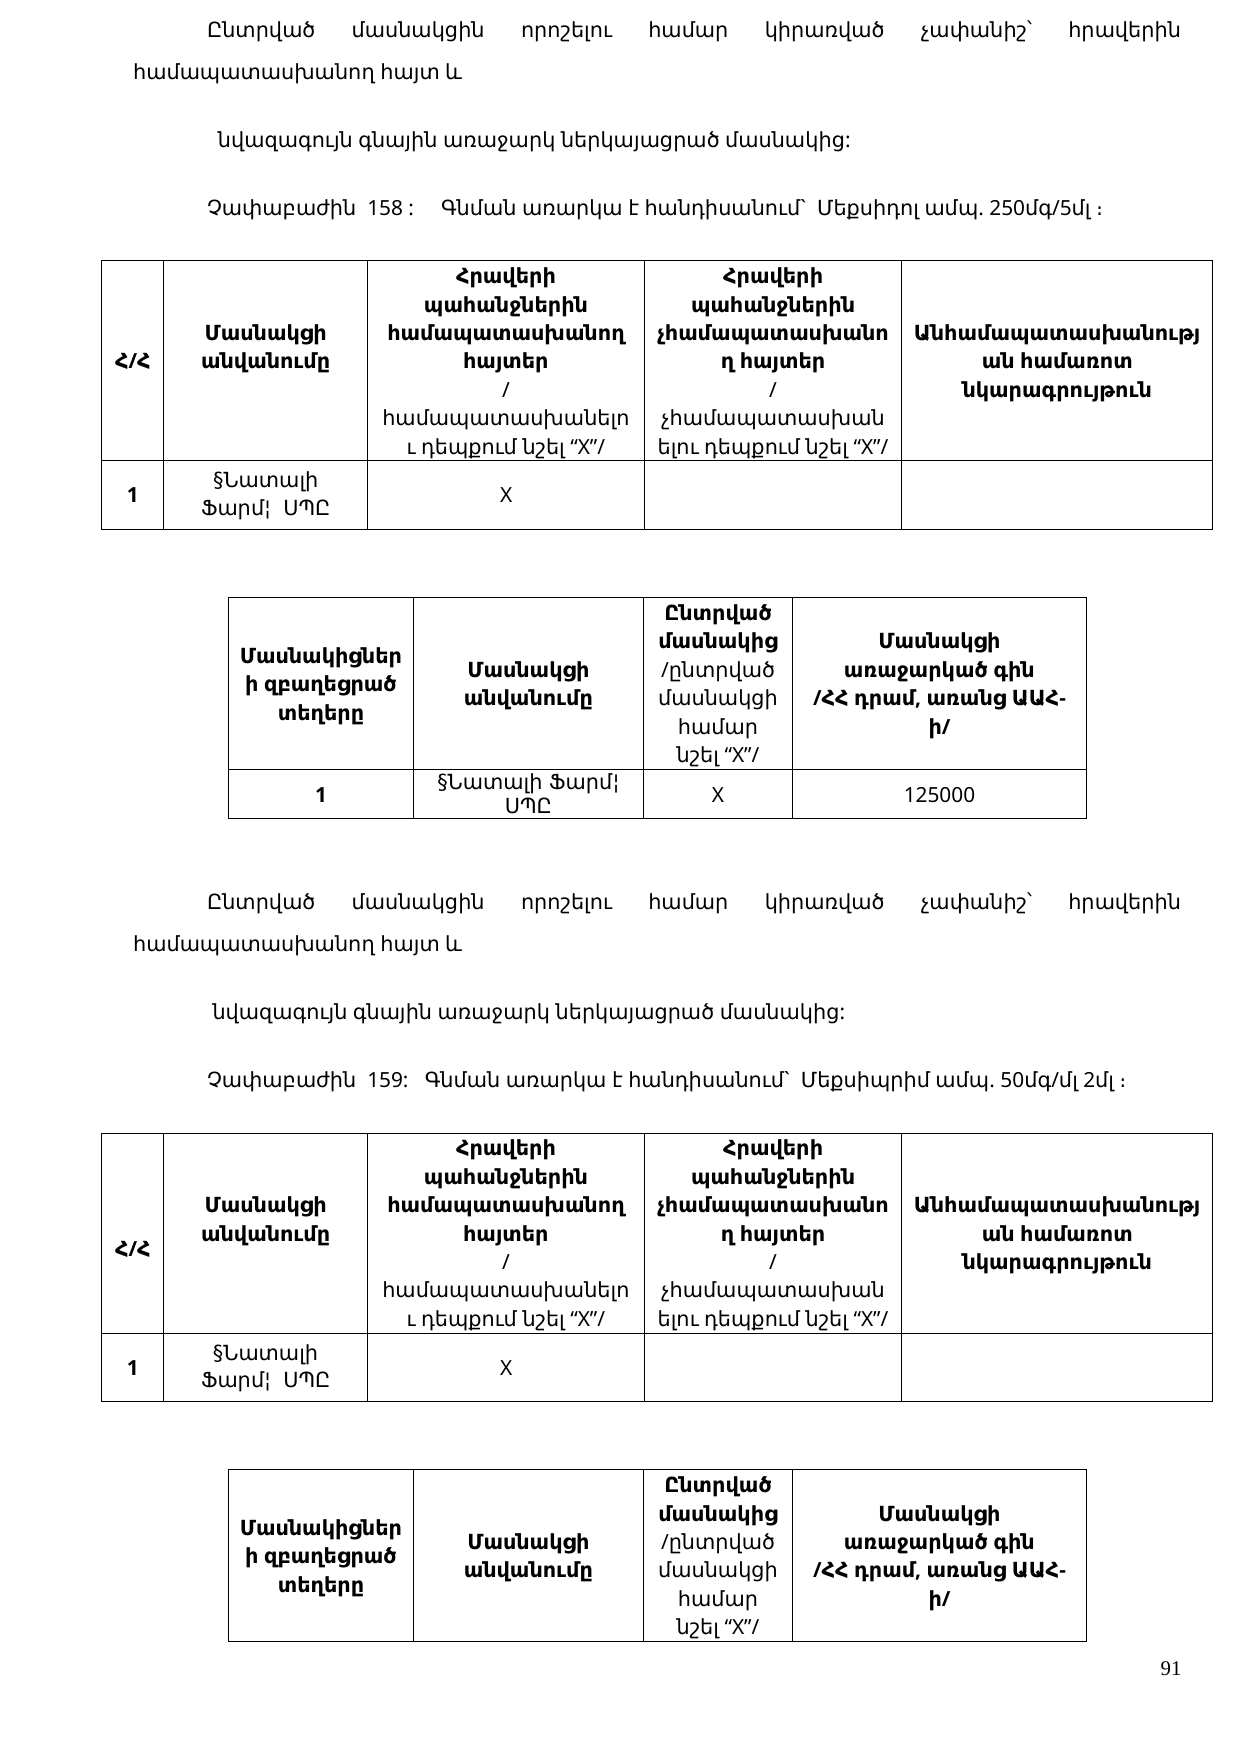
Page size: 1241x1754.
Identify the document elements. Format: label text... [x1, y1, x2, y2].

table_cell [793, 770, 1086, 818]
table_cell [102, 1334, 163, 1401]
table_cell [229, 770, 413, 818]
text Չափաբաժին 158 : Գնման առարկա է հանդիսանում` Մեքսիդոլ ամպ. 250մգ/5մլ ։ [133, 193, 1181, 221]
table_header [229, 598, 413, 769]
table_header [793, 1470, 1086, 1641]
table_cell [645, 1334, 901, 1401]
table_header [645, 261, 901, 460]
text Ընտրված մասնակցին որոշելու համար կիրառված չափանիշ՝ հրավերին համապատասխանող հայտ և [133, 887, 1181, 958]
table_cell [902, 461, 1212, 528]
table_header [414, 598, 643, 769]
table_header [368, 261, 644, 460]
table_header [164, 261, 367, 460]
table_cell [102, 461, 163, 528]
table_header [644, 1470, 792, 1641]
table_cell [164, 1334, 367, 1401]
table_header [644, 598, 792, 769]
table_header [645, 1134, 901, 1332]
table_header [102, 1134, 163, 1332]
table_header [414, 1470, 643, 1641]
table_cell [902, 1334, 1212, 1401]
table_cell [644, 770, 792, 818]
text Չափաբաժին 159: Գնման առարկա է հանդիսանում` Մեքսիպրիմ ամպ. 50մգ/մլ 2մլ ։ [133, 1065, 1181, 1093]
text Ընտրված մասնակցին որոշելու համար կիրառված չափանիշ՝ հրավերին համապատասխանող հայտ և [133, 15, 1181, 86]
text նվազագույն գնային առաջարկ ներկայացրած մասնակից: [133, 997, 1181, 1026]
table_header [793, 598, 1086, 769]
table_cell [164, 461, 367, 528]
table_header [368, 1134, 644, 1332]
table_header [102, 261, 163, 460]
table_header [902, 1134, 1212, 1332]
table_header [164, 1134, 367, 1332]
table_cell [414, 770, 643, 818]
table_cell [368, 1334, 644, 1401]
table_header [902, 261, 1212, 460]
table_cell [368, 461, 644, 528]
text նվազագույն գնային առաջարկ ներկայացրած մասնակից: [133, 125, 1181, 153]
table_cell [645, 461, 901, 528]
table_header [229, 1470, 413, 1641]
